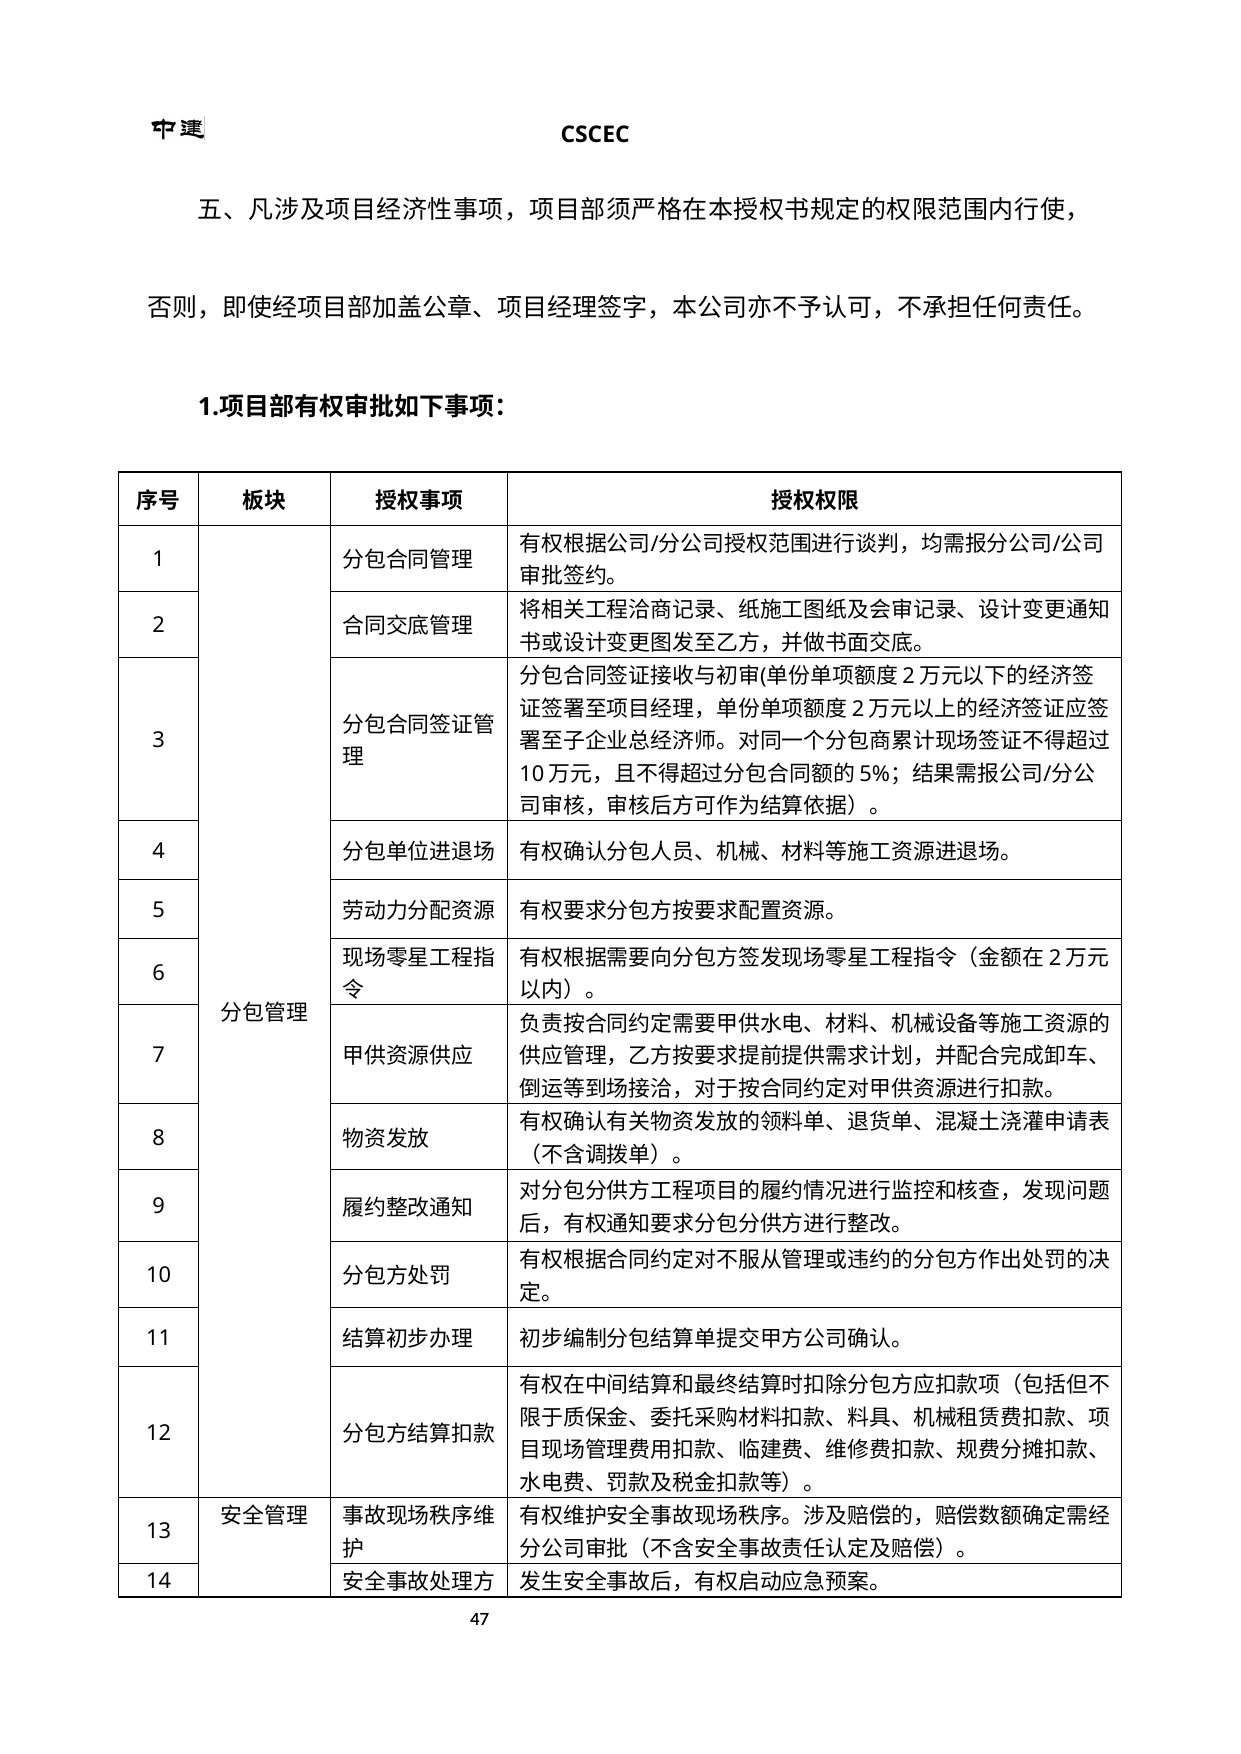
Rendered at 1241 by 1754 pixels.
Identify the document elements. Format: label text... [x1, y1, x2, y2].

text 五、凡涉及项目经济性事项，项目部须严格在本授权书规定的权限范围内行使，否则，即使经项目部加盖公章、项目经理签字，本公司亦不予认可，不承担任何责任。 [148, 175, 1093, 338]
table_cell 劳动力分配资源 [331, 880, 507, 938]
table_header 序号 [119, 473, 198, 524]
text 1.项目部有权审批如下事项： [148, 372, 1093, 437]
table_cell [119, 821, 198, 879]
table_cell 分包合同签证接收与初审(单份单项额度2万元以下的经济签证签署至项目经理，单份单项额度2万元以上的经济签证应签署至子企业总经济师。对同一个分包商累计现场签证不得超过10万元，且不得超过分包合同额的5%；结果需报公司/分公司审核，审核后方可作为结算依据）。 [508, 658, 1121, 820]
table_cell 有权确认有关物资发放的领料单、退货单、混凝土浇灌申请表（不含调拨单）。 [508, 1104, 1121, 1169]
table_cell [119, 1367, 198, 1497]
table_cell [119, 1498, 198, 1563]
table_header 授权权限 [508, 473, 1121, 524]
table_cell [119, 658, 198, 820]
table_cell 初步编制分包结算单提交甲方公司确认。 [508, 1308, 1121, 1366]
table_cell 分包合同签证管理 [331, 658, 507, 820]
table_cell 有权确认分包人员、机械、材料等施工资源进退场。 [508, 821, 1121, 879]
table_cell 有权在中间结算和最终结算时扣除分包方应扣款项（包括但不限于质保金、委托采购材料扣款、料具、机械租赁费扣款、项目现场管理费用扣款、临建费、维修费扣款、规费分摊扣款、水电费、罚款及税金扣款等）。 [508, 1367, 1121, 1497]
table_cell 事故现场秩序维护 [331, 1498, 507, 1563]
table_header 授权事项 [331, 473, 507, 524]
table_cell [119, 592, 198, 657]
table_header 板块 [199, 473, 330, 524]
table_cell 安全事故处理方案 [331, 1564, 507, 1596]
table_cell 有权根据需要向分包方签发现场零星工程指令（金额在2万元以内）。 [508, 939, 1121, 1004]
table_cell [119, 1308, 198, 1366]
table_cell [119, 1242, 198, 1307]
table_cell 有权要求分包方按要求配置资源。 [508, 880, 1121, 938]
table_cell 发生安全事故后，有权启动应急预案。 [508, 1564, 1121, 1596]
picture [148, 116, 211, 140]
table_cell 分包管理 [199, 526, 330, 1497]
table_cell 现场零星工程指令 [331, 939, 507, 1004]
table_cell 甲供资源供应 [331, 1005, 507, 1103]
table_cell [119, 880, 198, 938]
table_cell [119, 1104, 198, 1169]
table_cell 对分包分供方工程项目的履约情况进行监控和核查，发现问题后，有权通知要求分包分供方进行整改。 [508, 1170, 1121, 1241]
table_cell 物资发放 [331, 1104, 507, 1169]
table_cell [119, 939, 198, 1004]
table_cell 负责按合同约定需要甲供水电、材料、机械设备等施工资源的供应管理，乙方按要求提前提供需求计划，并配合完成卸车、倒运等到场接洽，对于按合同约定对甲供资源进行扣款。 [508, 1005, 1121, 1103]
table_cell 结算初步办理 [331, 1308, 507, 1366]
table_cell 合同交底管理 [331, 592, 507, 657]
table_cell 分包单位进退场 [331, 821, 507, 879]
table_cell 有权根据合同约定对不服从管理或违约的分包方作出处罚的决定。 [508, 1242, 1121, 1307]
table_cell [119, 526, 198, 591]
table_cell 有权维护安全事故现场秩序。涉及赔偿的，赔偿数额确定需经分公司审批（不含安全事故责任认定及赔偿）。 [508, 1498, 1121, 1563]
table_cell [119, 1170, 198, 1241]
table_cell 履约整改通知 [331, 1170, 507, 1241]
table_cell 将相关工程洽商记录、纸施工图纸及会审记录、设计变更通知书或设计变更图发至乙方，并做书面交底。 [508, 592, 1121, 657]
table_cell [119, 1005, 198, 1103]
table_cell 分包方结算扣款 [331, 1367, 507, 1497]
table_cell [119, 1564, 198, 1596]
table_cell 分包方处罚 [331, 1242, 507, 1307]
table_cell 安全管理 [199, 1498, 330, 1596]
table_cell 有权根据公司/分公司授权范围进行谈判，均需报分公司/公司审批签约。 [508, 526, 1121, 591]
table_cell 分包合同管理 [331, 526, 507, 591]
